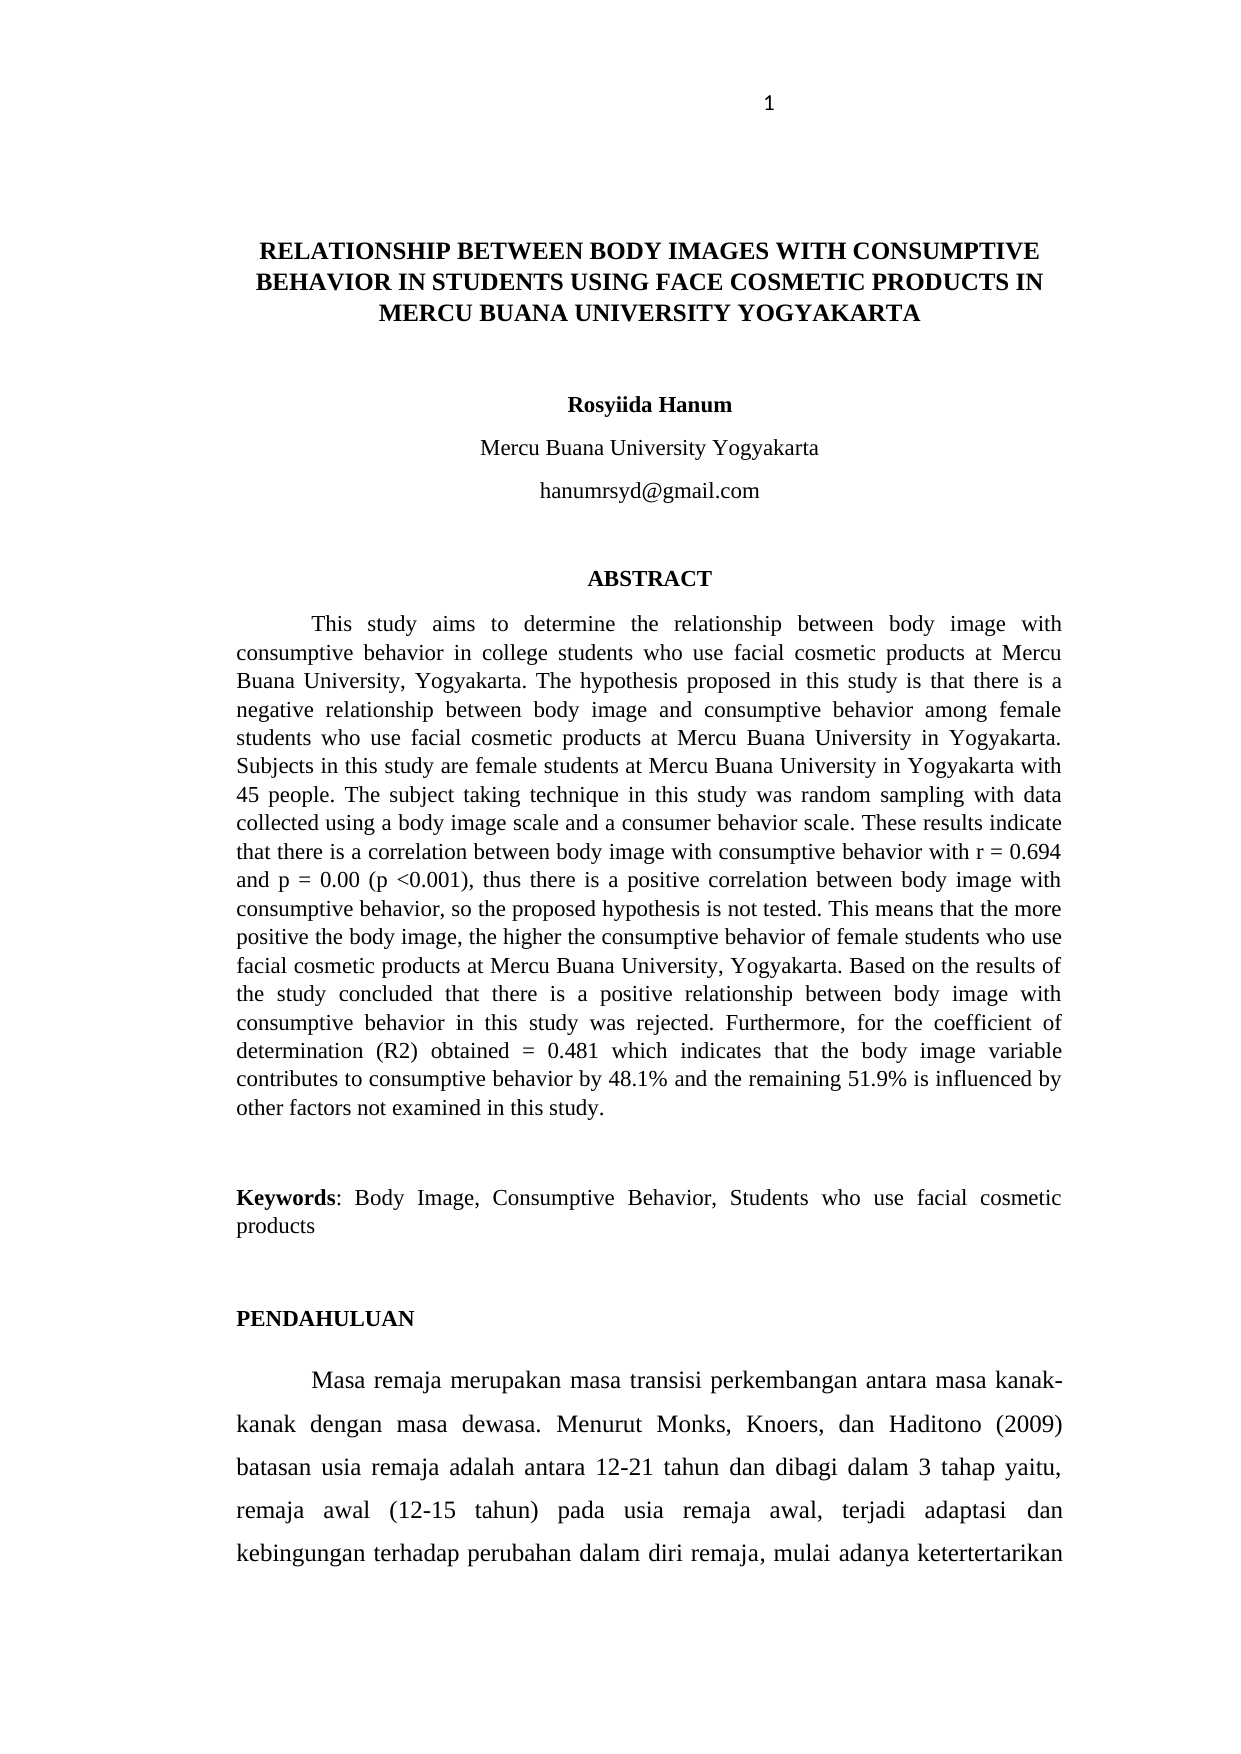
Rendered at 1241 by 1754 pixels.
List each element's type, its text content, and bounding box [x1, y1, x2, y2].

text ABSTRACT [236, 565, 1063, 592]
text RELATIONSHIP BETWEEN BODY IMAGES WITH CONSUMPTIVE BEHAVIOR IN STUDENTS USING FACE COSMETIC PRODUCTS IN MERCU BUANA UNIVERSITY YOGYAKARTA [236, 236, 1063, 327]
text Keywords: Body Image, Consumptive Behavior, Students who use facial cosmetic products [236, 1184, 1063, 1239]
text Rosyiida Hanum [236, 391, 1063, 417]
text Mercu Buana University Yogyakarta [236, 434, 1063, 461]
text hanumrsyd@gmail.com [236, 477, 1063, 503]
text PENDAHULUAN [236, 1305, 1063, 1332]
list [236, 1366, 1063, 1567]
text This study aims to determine the relationship between body image with consumptive behavior in college students who use facial cosmetic products at Mercu Buana University, Yogyakarta. The hypothesis proposed in this study is that there is a negative relationship between body image and consumptive behavior among female students who use facial cosmetic products at Mercu Buana University in Yogyakarta. Subjects in this study are female students at Mercu Buana University in Yogyakarta with 45 people. The subject taking technique in this study was random sampling with data collected using a body image scale and a consumer behavior scale. These results indicate that there is a correlation between body image with consumptive behavior with r = 0.694 and p = 0.00 (p <0.001), thus there is a positive correlation between body image with consumptive behavior, so the proposed hypothesis is not tested. This means that the more positive the body image, the higher the consumptive behavior of female students who use facial cosmetic products at Mercu Buana University, Yogyakarta. Based on the results of the study concluded that there is a positive relationship between body image with consumptive behavior in this study was rejected. Furthermore, for the coefficient of determination (R2) obtained = 0.481 which indicates that the body image variable contributes to consumptive behavior by 48.1% and the remaining 51.9% is influenced by other factors not examined in this study. [236, 610, 1063, 1120]
